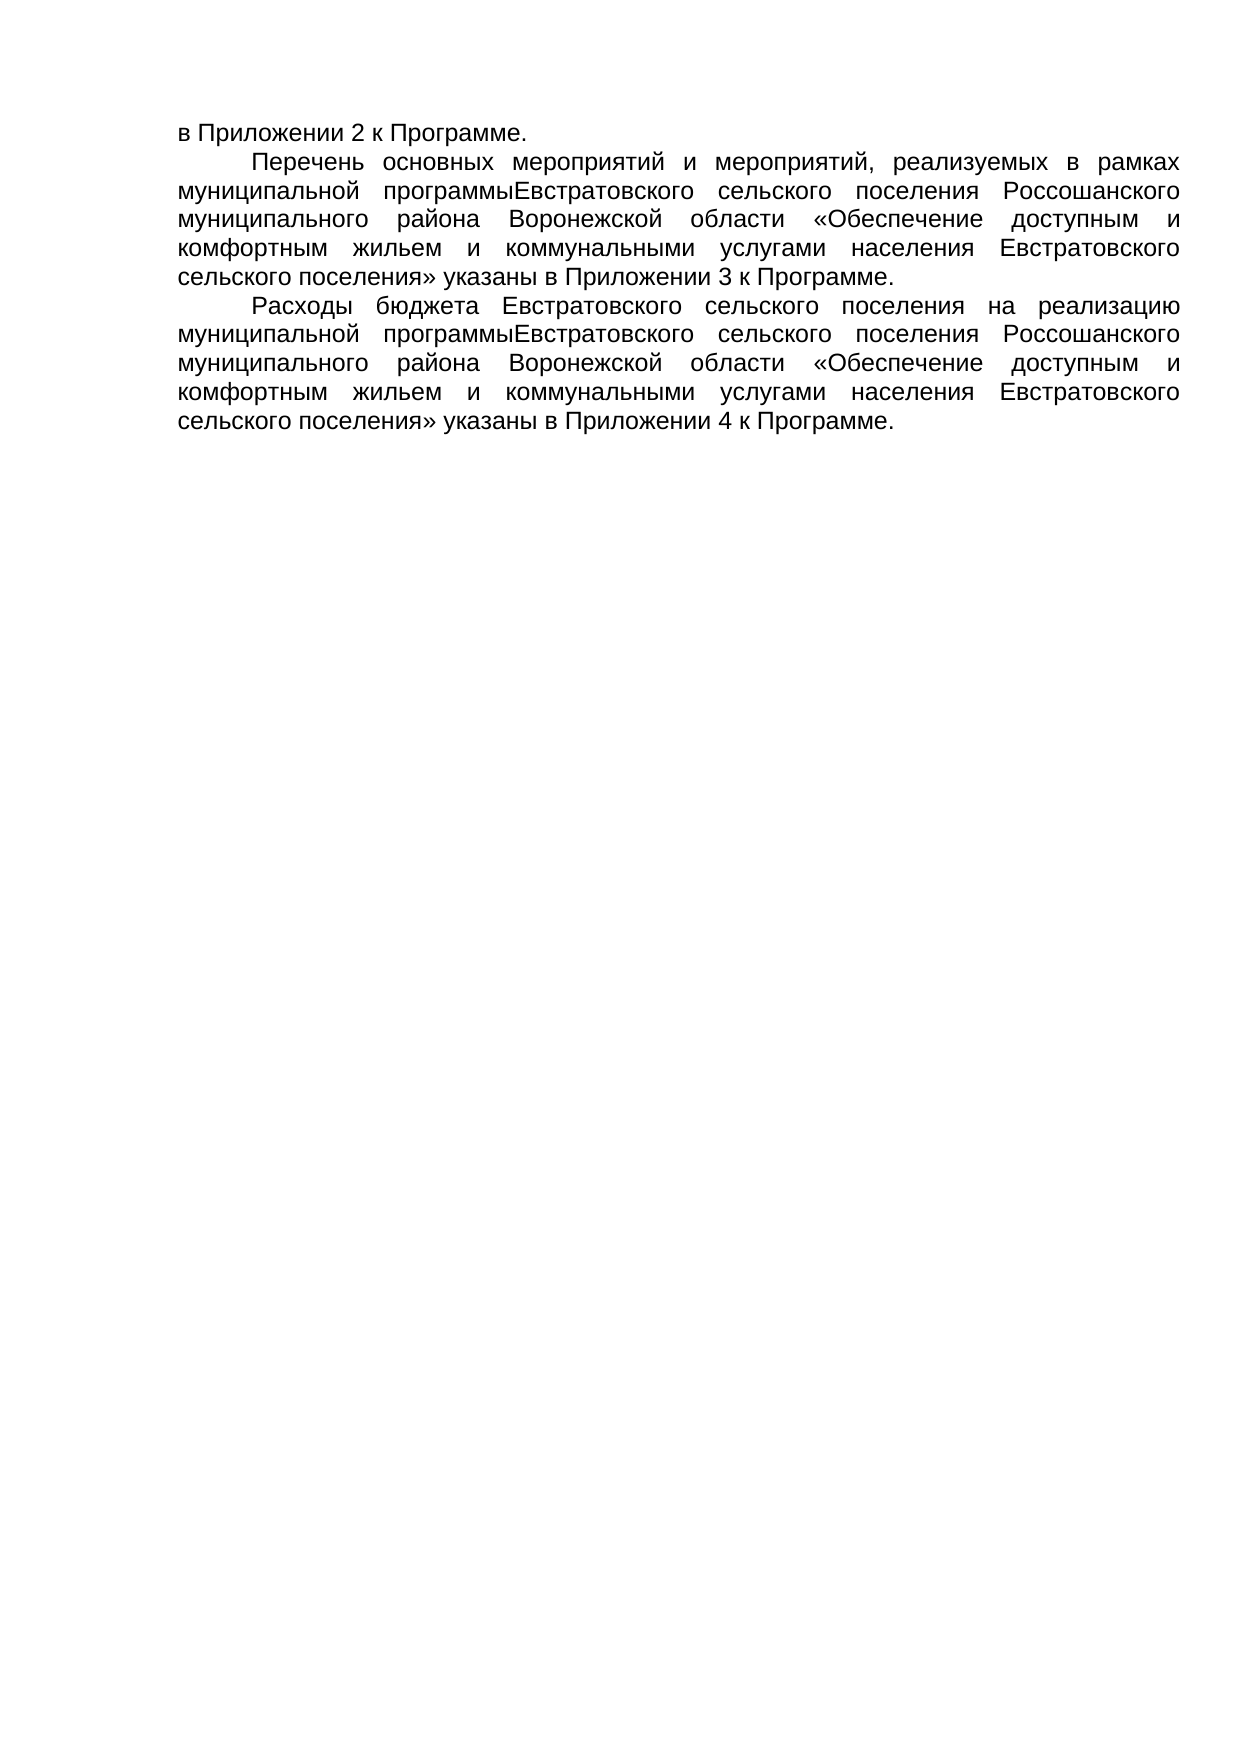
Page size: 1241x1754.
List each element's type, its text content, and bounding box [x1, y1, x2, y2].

text Расходы бюджета Евстратовского сельского поселения на реализацию муниципальной программыЕвстратовского сельского поселения Россошанского муниципального района Воронежской области «Обеспечение доступным и комфортным жильем и коммунальными услугами населения Евстратовского сельского поселения» указаны в Приложении 4 к Программе. [177, 291, 1181, 434]
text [177, 118, 1181, 147]
text Перечень основных мероприятий и мероприятий, реализуемых в рамках муниципальной программыЕвстратовского сельского поселения Россошанского муниципального района Воронежской области «Обеспечение доступным и комфортным жильем и коммунальными услугами населения Евстратовского сельского поселения» указаны в Приложении 3 к Программе. [177, 147, 1181, 291]
